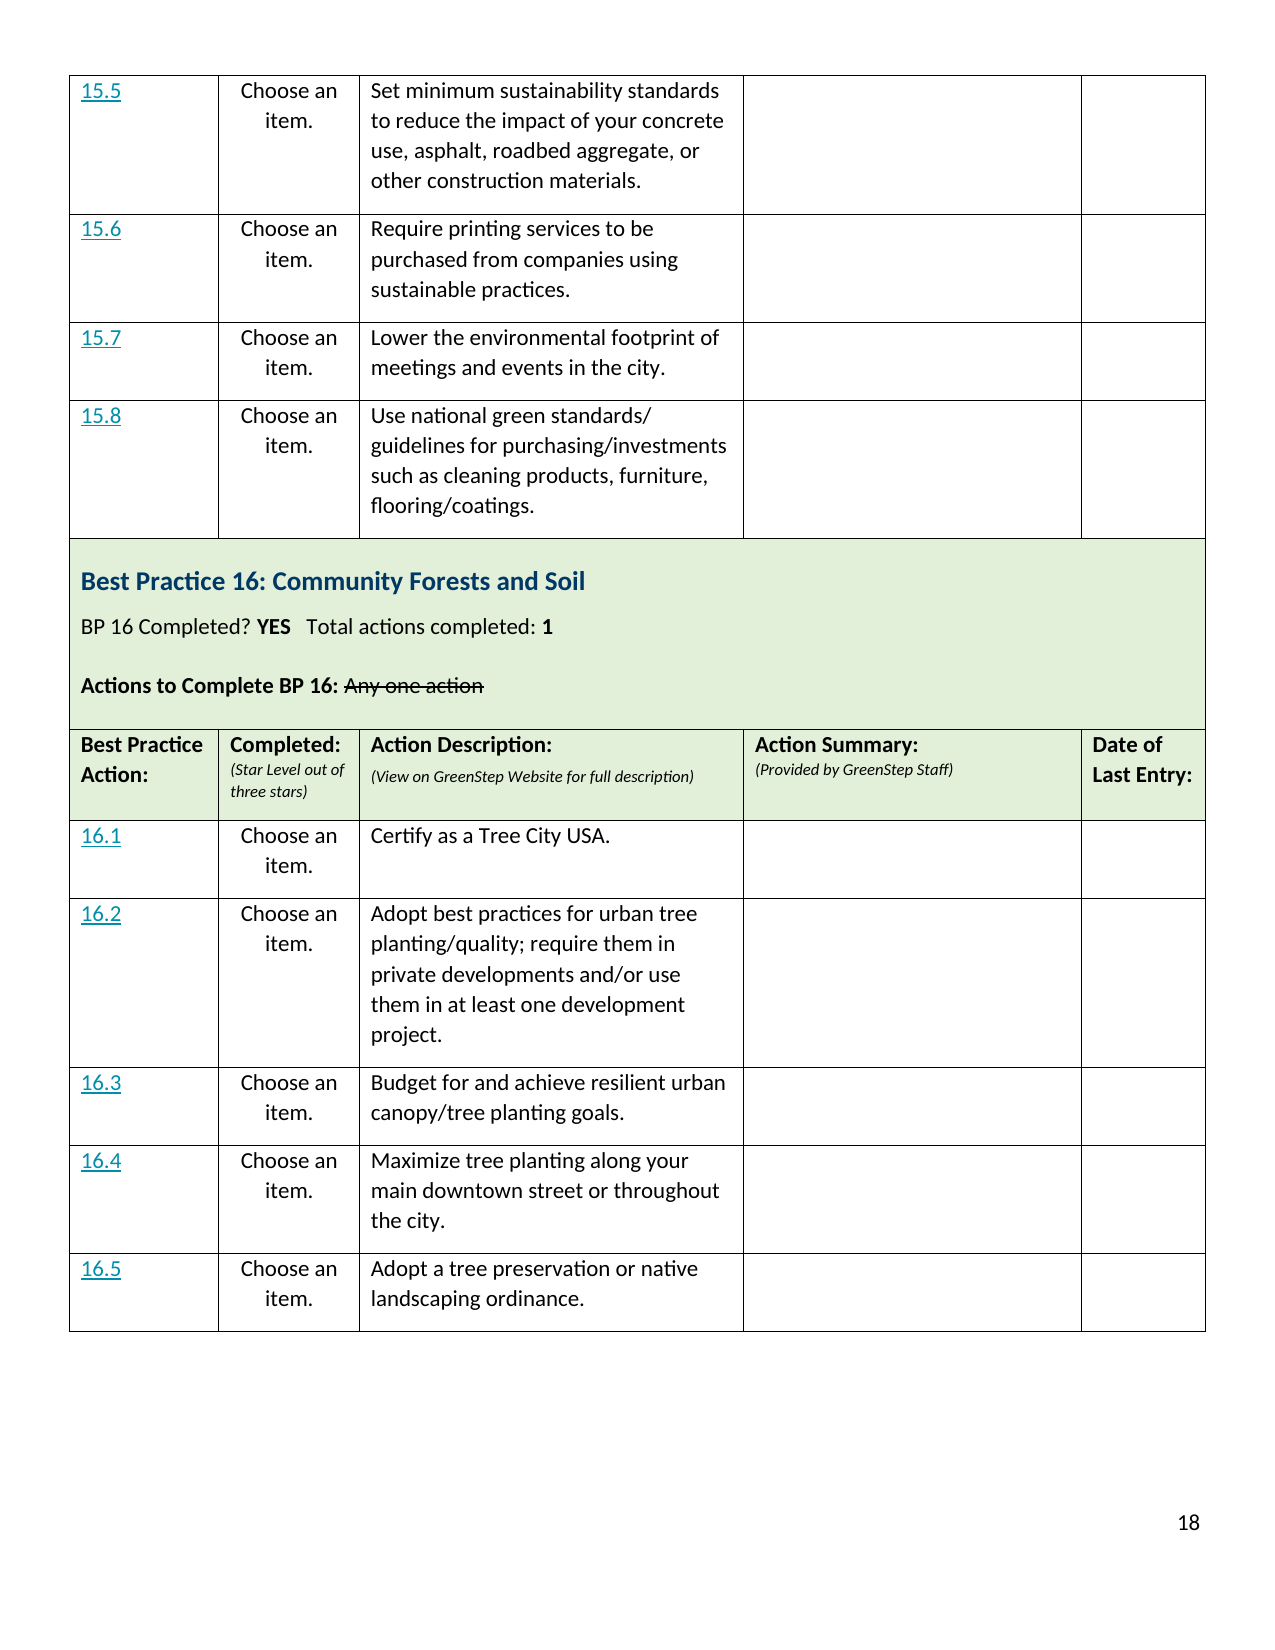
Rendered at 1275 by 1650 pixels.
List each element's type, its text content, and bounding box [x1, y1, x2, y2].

table_cell [1082, 401, 1205, 538]
table_cell Use national green standards/ guidelines for purchasing/investments such as cleaning products, furniture, flooring/coatings. [360, 401, 743, 538]
table_cell [744, 401, 1081, 538]
table_cell [219, 215, 359, 322]
table_cell Completed: (Star Level out of three stars) [219, 730, 359, 820]
table_cell Maximize tree planting along your main downtown street or throughout the city. [360, 1146, 743, 1253]
table_cell [1082, 1146, 1205, 1253]
table_cell [219, 1068, 359, 1145]
table_cell Action Summary: (Provided by GreenStep Staff) [744, 730, 1081, 820]
table_cell 16.4 [70, 1146, 218, 1253]
table_cell [1082, 76, 1205, 213]
table_cell 16.5 [70, 1254, 218, 1331]
table_cell Certify as a Tree City USA. [360, 821, 743, 898]
table_cell [1082, 899, 1205, 1067]
table_cell [1082, 1254, 1205, 1331]
table_cell [219, 1146, 359, 1253]
table_cell [744, 76, 1081, 213]
table_cell Adopt best practices for urban tree planting/quality; require them in private developments and/or use them in at least one development project. [360, 899, 743, 1067]
table_cell Require printing services to be purchased from companies using sustainable practices. [360, 215, 743, 322]
table_cell [1082, 215, 1205, 322]
table_cell Set minimum sustainability standards to reduce the impact of your concrete use, asphalt, roadbed aggregate, or other construction materials. [360, 76, 743, 213]
table_cell 15.6 [70, 215, 218, 322]
table_cell Best Practice 16: Community Forests and Soil BP 16 Completed? Total actions completed: Actions to Complete BP 16: Any one action [70, 539, 1205, 729]
table_cell Adopt a tree preservation or native landscaping ordinance. [360, 1254, 743, 1331]
table_cell Date of Last Entry: [1082, 730, 1205, 820]
table_cell [744, 1146, 1081, 1253]
table_cell [219, 76, 359, 213]
table_cell 16.1 [70, 821, 218, 898]
table_cell [219, 401, 359, 538]
table_cell [744, 1068, 1081, 1145]
table_cell 15.5 [70, 76, 218, 213]
table_cell 16.2 [70, 899, 218, 1067]
table_cell [1082, 323, 1205, 400]
table_cell 16.3 [70, 1068, 218, 1145]
table_cell [219, 323, 359, 400]
table_cell [744, 821, 1081, 898]
table_cell Budget for and achieve resilient urban canopy/tree planting goals. [360, 1068, 743, 1145]
table_cell Lower the environmental footprint of meetings and events in the city. [360, 323, 743, 400]
table_cell [1082, 821, 1205, 898]
table_cell [744, 1254, 1081, 1331]
table_cell 15.7 [70, 323, 218, 400]
table_cell [744, 215, 1081, 322]
table_cell [219, 1254, 359, 1331]
table_cell [744, 323, 1081, 400]
table_cell Action Description: (View on GreenStep Website for full description) [360, 730, 743, 820]
table_cell Best Practice Action: [70, 730, 218, 820]
table_cell 15.8 [70, 401, 218, 538]
table_cell [744, 899, 1081, 1067]
table_cell [219, 821, 359, 898]
table_cell [1082, 1068, 1205, 1145]
table_cell [219, 899, 359, 1067]
